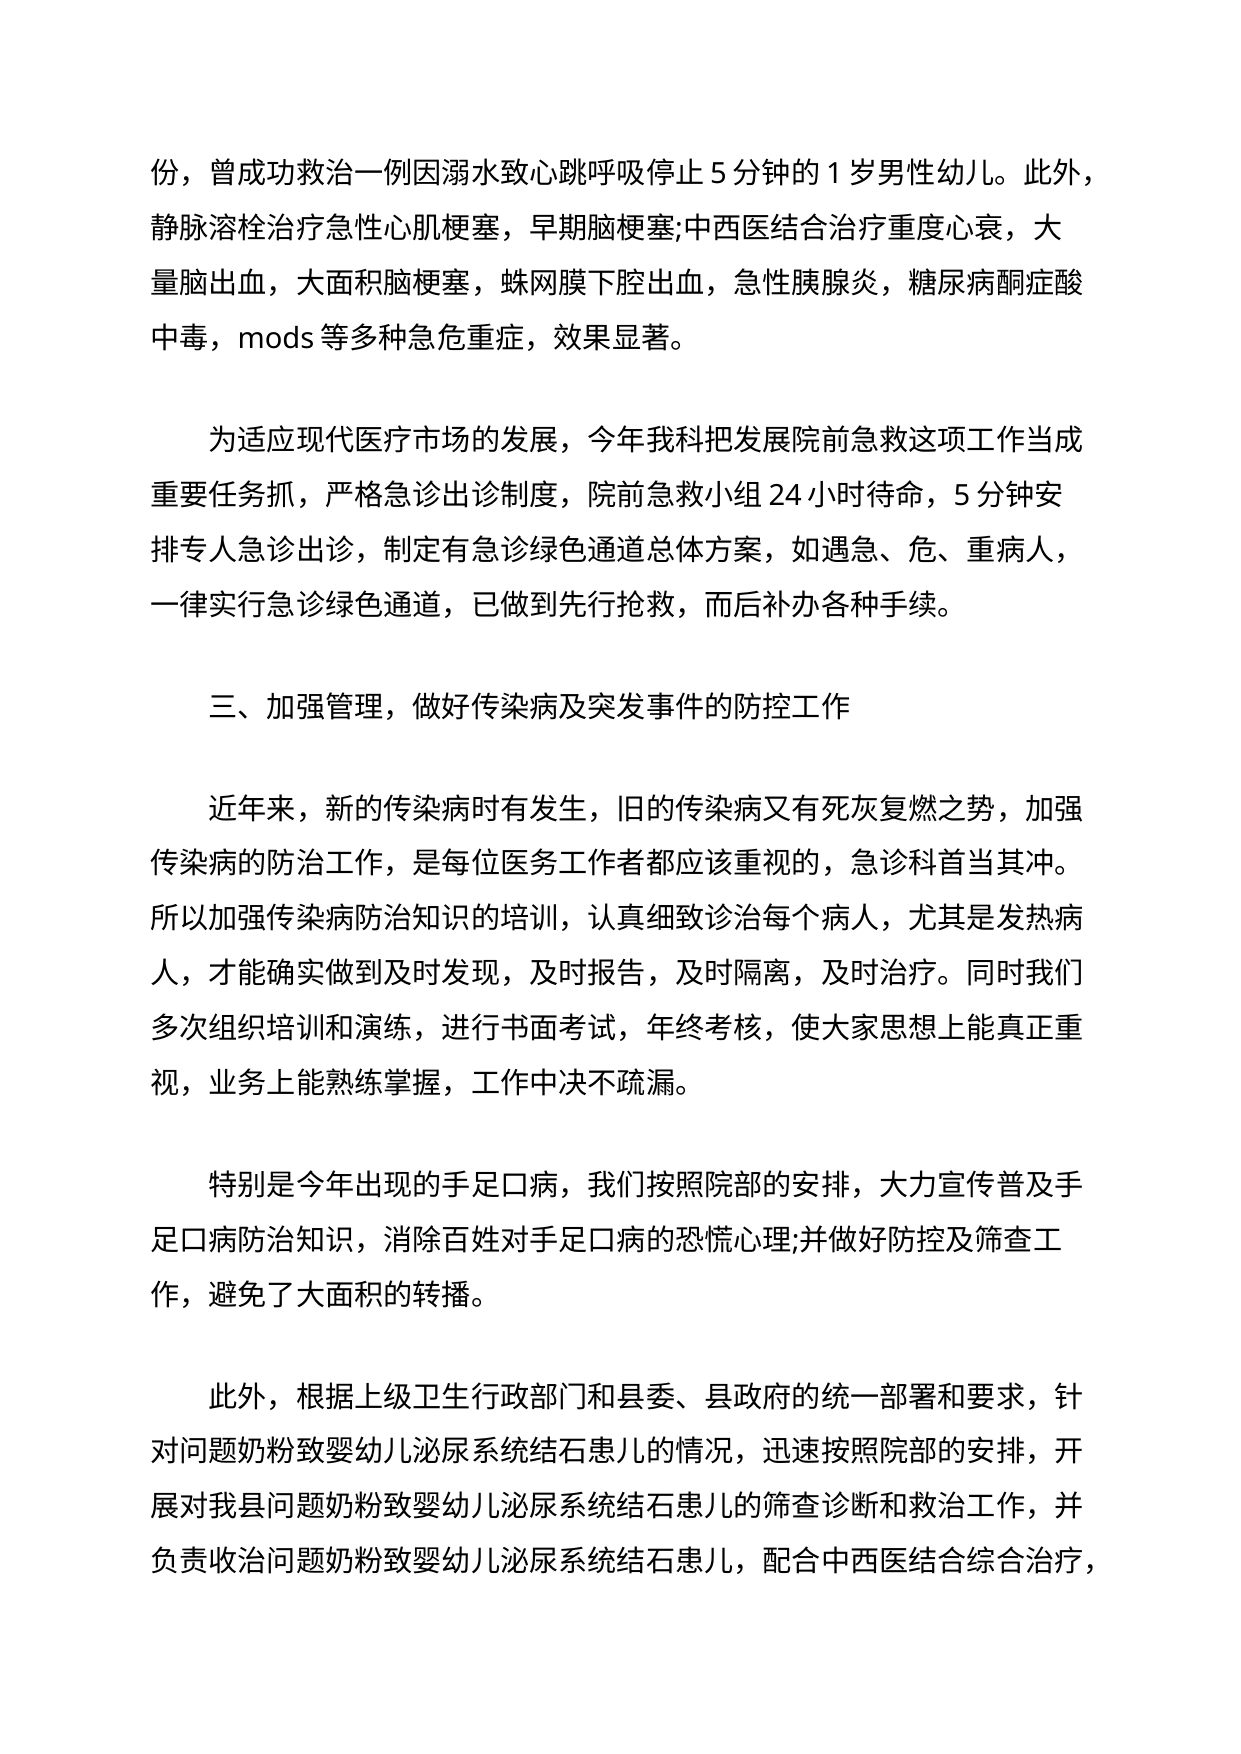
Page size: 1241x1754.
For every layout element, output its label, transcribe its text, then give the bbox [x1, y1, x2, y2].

text 特别是今年出现的手足口病，我们按照院部的安排，大力宣传普及手足口病防治知识，消除百姓对手足口病的恐慌心理;并做好防控及筛查工作，避免了大面积的转播。 [150, 1161, 1090, 1314]
text 三、加强管理，做好传染病及突发事件的防控工作 [150, 683, 1090, 726]
text 近年来，新的传染病时有发生，旧的传染病又有死灰复燃之势，加强传染病的防治工作，是每位医务工作者都应该重视的，急诊科首当其冲。所以加强传染病防治知识的培训，认真细致诊治每个病人，尤其是发热病人，才能确实做到及时发现，及时报告，及时隔离，及时治疗。同时我们多次组织培训和演练，进行书面考试，年终考核，使大家思想上能真正重视，业务上能熟练掌握，工作中决不疏漏。 [150, 785, 1090, 1102]
text 为适应现代医疗市场的发展，今年我科把发展院前急救这项工作当成重要任务抓，严格急诊出诊制度，院前急救小组24小时待命，5分钟安排专人急诊出诊，制定有急诊绿色通道总体方案，如遇急、危、重病人，一律实行急诊绿色通道，已做到先行抢救，而后补办各种手续。 [150, 417, 1090, 624]
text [150, 1373, 1090, 1580]
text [150, 150, 1090, 357]
